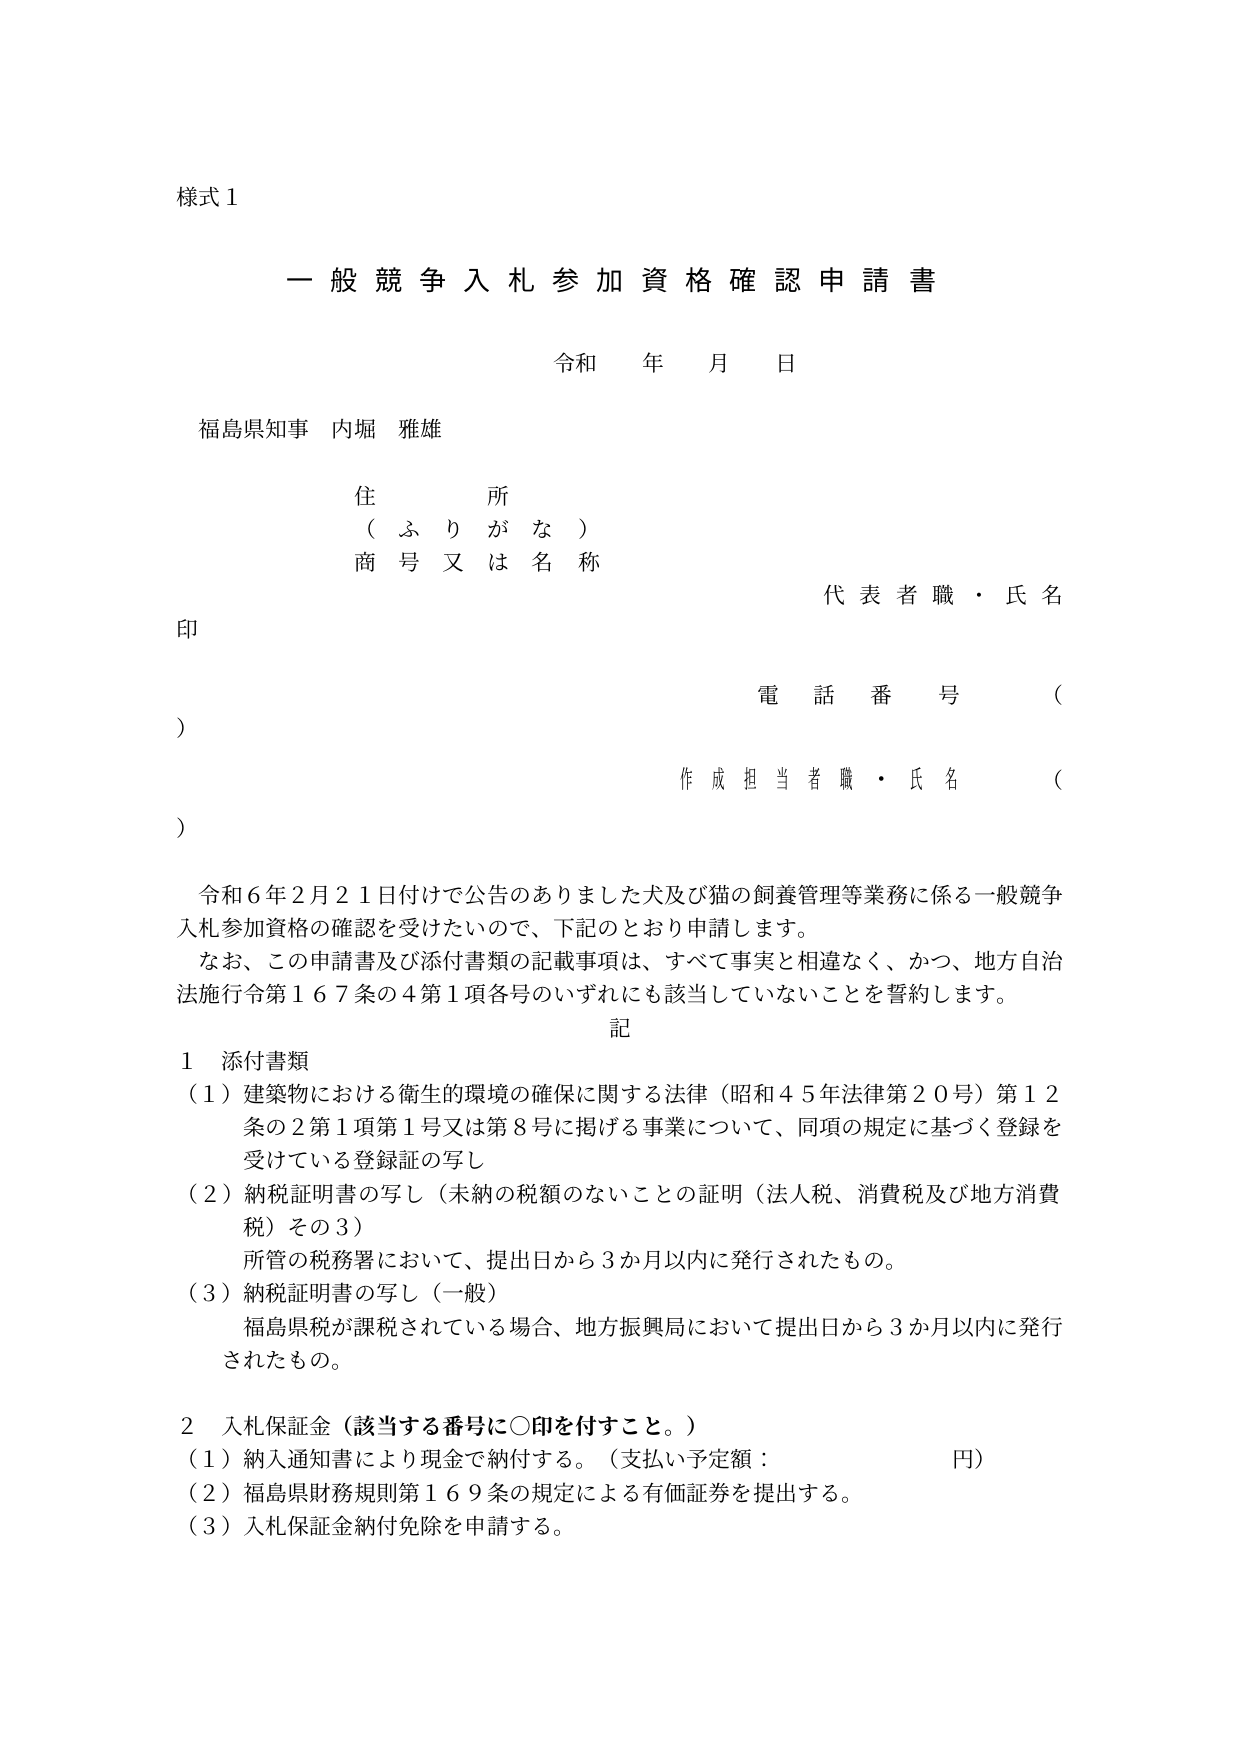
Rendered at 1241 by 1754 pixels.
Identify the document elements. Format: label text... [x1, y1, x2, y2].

text 福島県知事 内堀 雅雄 [176, 412, 1064, 445]
text 様式１ [176, 179, 1064, 212]
text （１）建築物における衛生的環境の確保に関する法律（昭和４５年法律第２０号）第１２ [176, 1076, 1064, 1109]
text 商号又は名称 [176, 545, 1064, 578]
text 令和６年２月２１日付けで公告のありました犬及び猫の飼養管理等業務に係る一般競争入札参加資格の確認を受けたいので、下記のとおり申請します。 [176, 877, 1064, 943]
text ２ 入札保証金（該当する番号に○印を付すこと。） [176, 1409, 1064, 1442]
text 記 [176, 1010, 1064, 1043]
text 所管の税務署において、提出日から３か月以内に発行されたもの。 [176, 1242, 1064, 1276]
text １ 添付書類 [176, 1043, 1064, 1076]
text 住 所 [176, 478, 1064, 511]
text 一般競争入札参加資格確認申請書 [176, 246, 1064, 312]
text （３）納税証明書の写し（一般） [176, 1276, 1064, 1309]
text 作成担当者職･氏名 （ ） [176, 744, 1064, 844]
text 条の２第１項第１号又は第８号に掲げる事業について、同項の規定に基づく登録を受けている登録証の写し [221, 1109, 1064, 1176]
text 福島県税が課税されている場合、地方振興局において提出日から３か月以内に発行されたもの。 [220, 1309, 1064, 1375]
text なお、この申請書及び添付書類の記載事項は、すべて事実と相違なく、かつ、地方自治法施行令第１６７条の４第１項各号のいずれにも該当していないことを誓約します。 [176, 943, 1064, 1010]
text 代表者職・氏名 印 [176, 578, 1064, 644]
text 令和 年 月 日 [176, 345, 1064, 378]
text （ふりがな） [176, 511, 1064, 545]
text 電話番号 （ ） [176, 678, 1064, 744]
text （１）納入通知書により現金で納付する。（支払い予定額： 円） [176, 1442, 1064, 1475]
text （２）納税証明書の写し（未納の税額のないことの証明（法人税、消費税及び地方消費税）その３） [176, 1176, 1064, 1242]
text （２）福島県財務規則第１６９条の規定による有価証券を提出する。 [176, 1475, 1064, 1508]
text （３）入札保証金納付免除を申請する。 [176, 1508, 1064, 1542]
